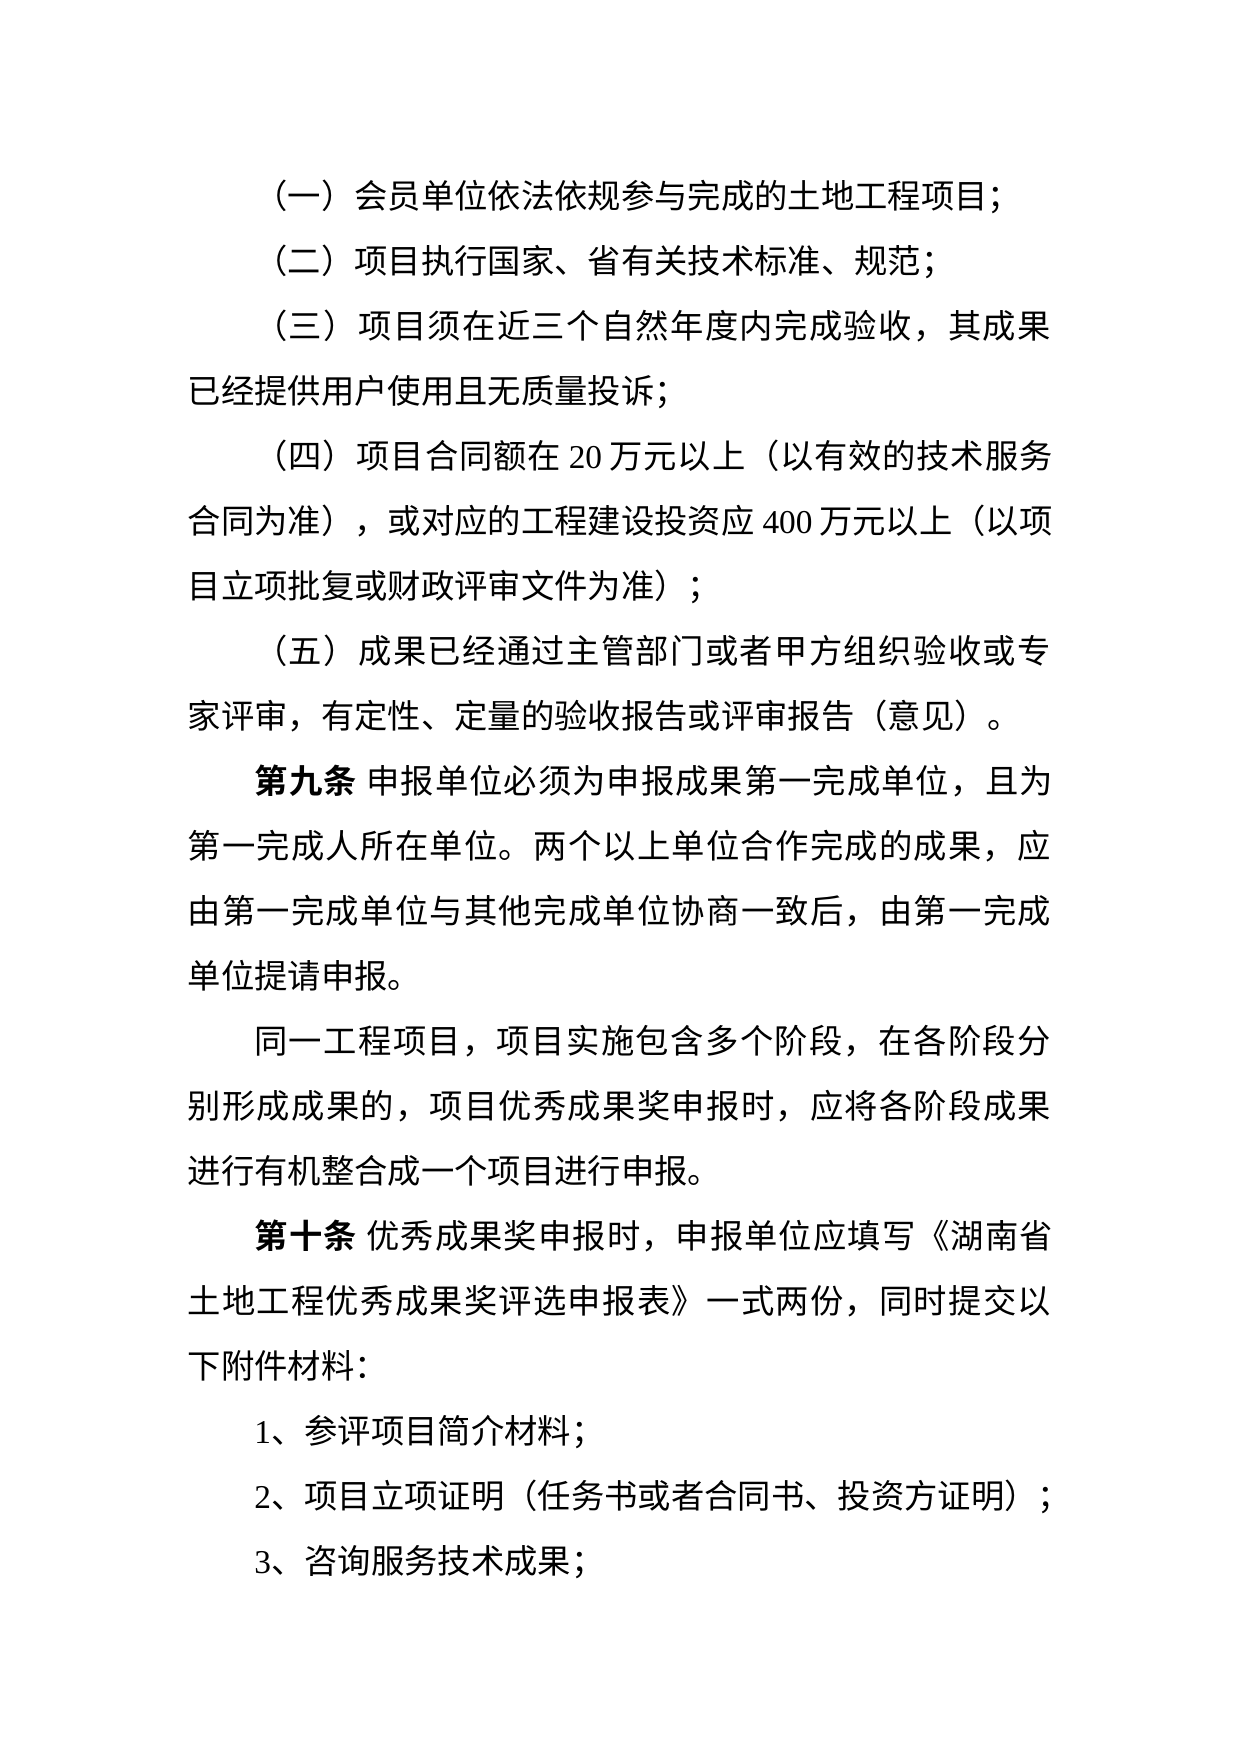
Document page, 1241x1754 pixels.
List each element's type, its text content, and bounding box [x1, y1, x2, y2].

text 2、项目立项证明（任务书或者合同书、投资方证明）； [187, 1462, 1053, 1527]
text 第十条 优秀成果奖申报时，申报单位应填写《湖南省土地工程优秀成果奖评选申报表》一式两份，同时提交以下附件材料： [187, 1202, 1053, 1397]
text 1、参评项目简介材料； [187, 1397, 1053, 1462]
text （三）项目须在近三个自然年度内完成验收，其成果已经提供用户使用且无质量投诉； [187, 292, 1053, 422]
text （五）成果已经通过主管部门或者甲方组织验收或专家评审，有定性、定量的验收报告或评审报告（意见）。 [187, 617, 1053, 747]
text 3、咨询服务技术成果； [187, 1527, 1053, 1592]
text （四）项目合同额在20万元以上（以有效的技术服务合同为准），或对应的工程建设投资应400万元以上（以项目立项批复或财政评审文件为准）； [187, 422, 1053, 617]
text 同一工程项目，项目实施包含多个阶段，在各阶段分别形成成果的，项目优秀成果奖申报时，应将各阶段成果进行有机整合成一个项目进行申报。 [187, 1007, 1053, 1202]
text （二）项目执行国家、省有关技术标准、规范； [187, 227, 1053, 292]
text 第九条 申报单位必须为申报成果第一完成单位，且为第一完成人所在单位。两个以上单位合作完成的成果，应由第一完成单位与其他完成单位协商一致后，由第一完成单位提请申报。 [187, 747, 1053, 1007]
text （一）会员单位依法依规参与完成的土地工程项目； [187, 162, 1053, 227]
